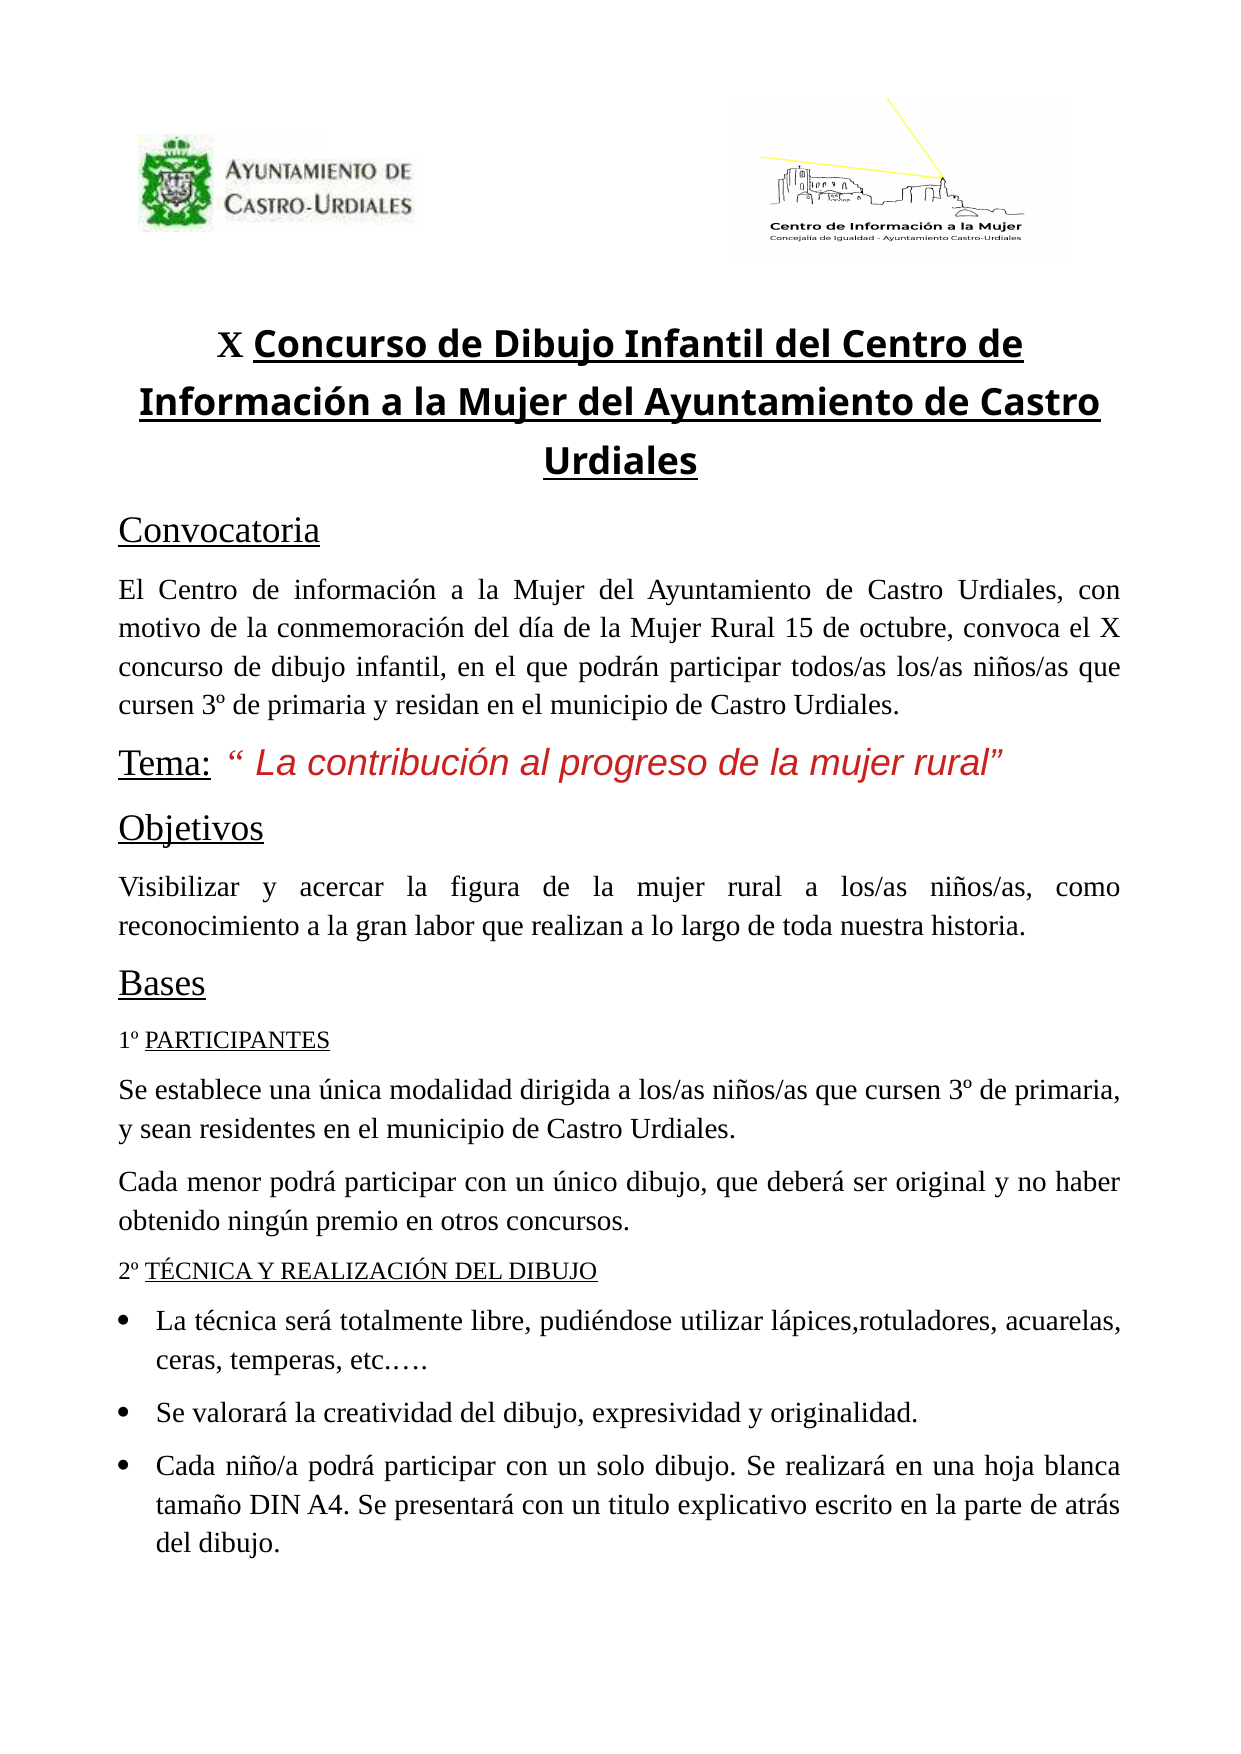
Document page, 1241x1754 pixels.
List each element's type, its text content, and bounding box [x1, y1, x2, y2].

text X Concurso de Dibujo Infantil del Centro de Información a la Mujer del Ayuntamiento de Castro Urdiales [118, 317, 1122, 485]
picture [132, 134, 427, 232]
text · La técnica será totalmente libre, pudiéndose utilizar lápices,rotuladores, acuarelas, ceras, temperas, etc.…. [118, 1303, 1122, 1376]
picture [731, 98, 1068, 260]
text Bases [118, 961, 1122, 1004]
text 2º TÉCNICA Y REALIZACIÓN DEL DIBUJO [118, 1256, 1122, 1284]
text Tema: “ La contribución al progreso de la mujer rural” [118, 741, 1122, 784]
text Convocatoria [118, 508, 1122, 551]
text Cada menor podrá participar con un único dibujo, que deberá ser original y no haber obtenido ningún premio en otros concursos. [118, 1164, 1122, 1236]
text Objetivos [118, 805, 1122, 848]
text 1º PARTICIPANTES [118, 1025, 1122, 1054]
text · Se valorará la creatividad del dibujo, expresividad y originalidad. [118, 1395, 1122, 1429]
text Visibilizar y acercar la figura de la mujer rural a los/as niños/as, como reconocimiento a la gran labor que realizan a lo largo de toda nuestra historia. [118, 869, 1122, 941]
text El Centro de información a la Mujer del Ayuntamiento de Castro Urdiales, con motivo de la conmemoración del día de la Mujer Rural 15 de octubre, convoca el X concurso de dibujo infantil, en el que podrán participar todos/as los/as niños/as que cursen 3º de primaria y residan en el municipio de Castro Urdiales. [118, 572, 1122, 721]
text Se establece una única modalidad dirigida a los/as niños/as que cursen 3º de primaria, y sean residentes en el municipio de Castro Urdiales. [118, 1072, 1122, 1144]
text · Cada niño/a podrá participar con un solo dibujo. Se realizará en una hoja blanca tamaño DIN A4. Se presentará con un titulo explicativo escrito en la parte de atrás del dibujo. [118, 1448, 1122, 1559]
